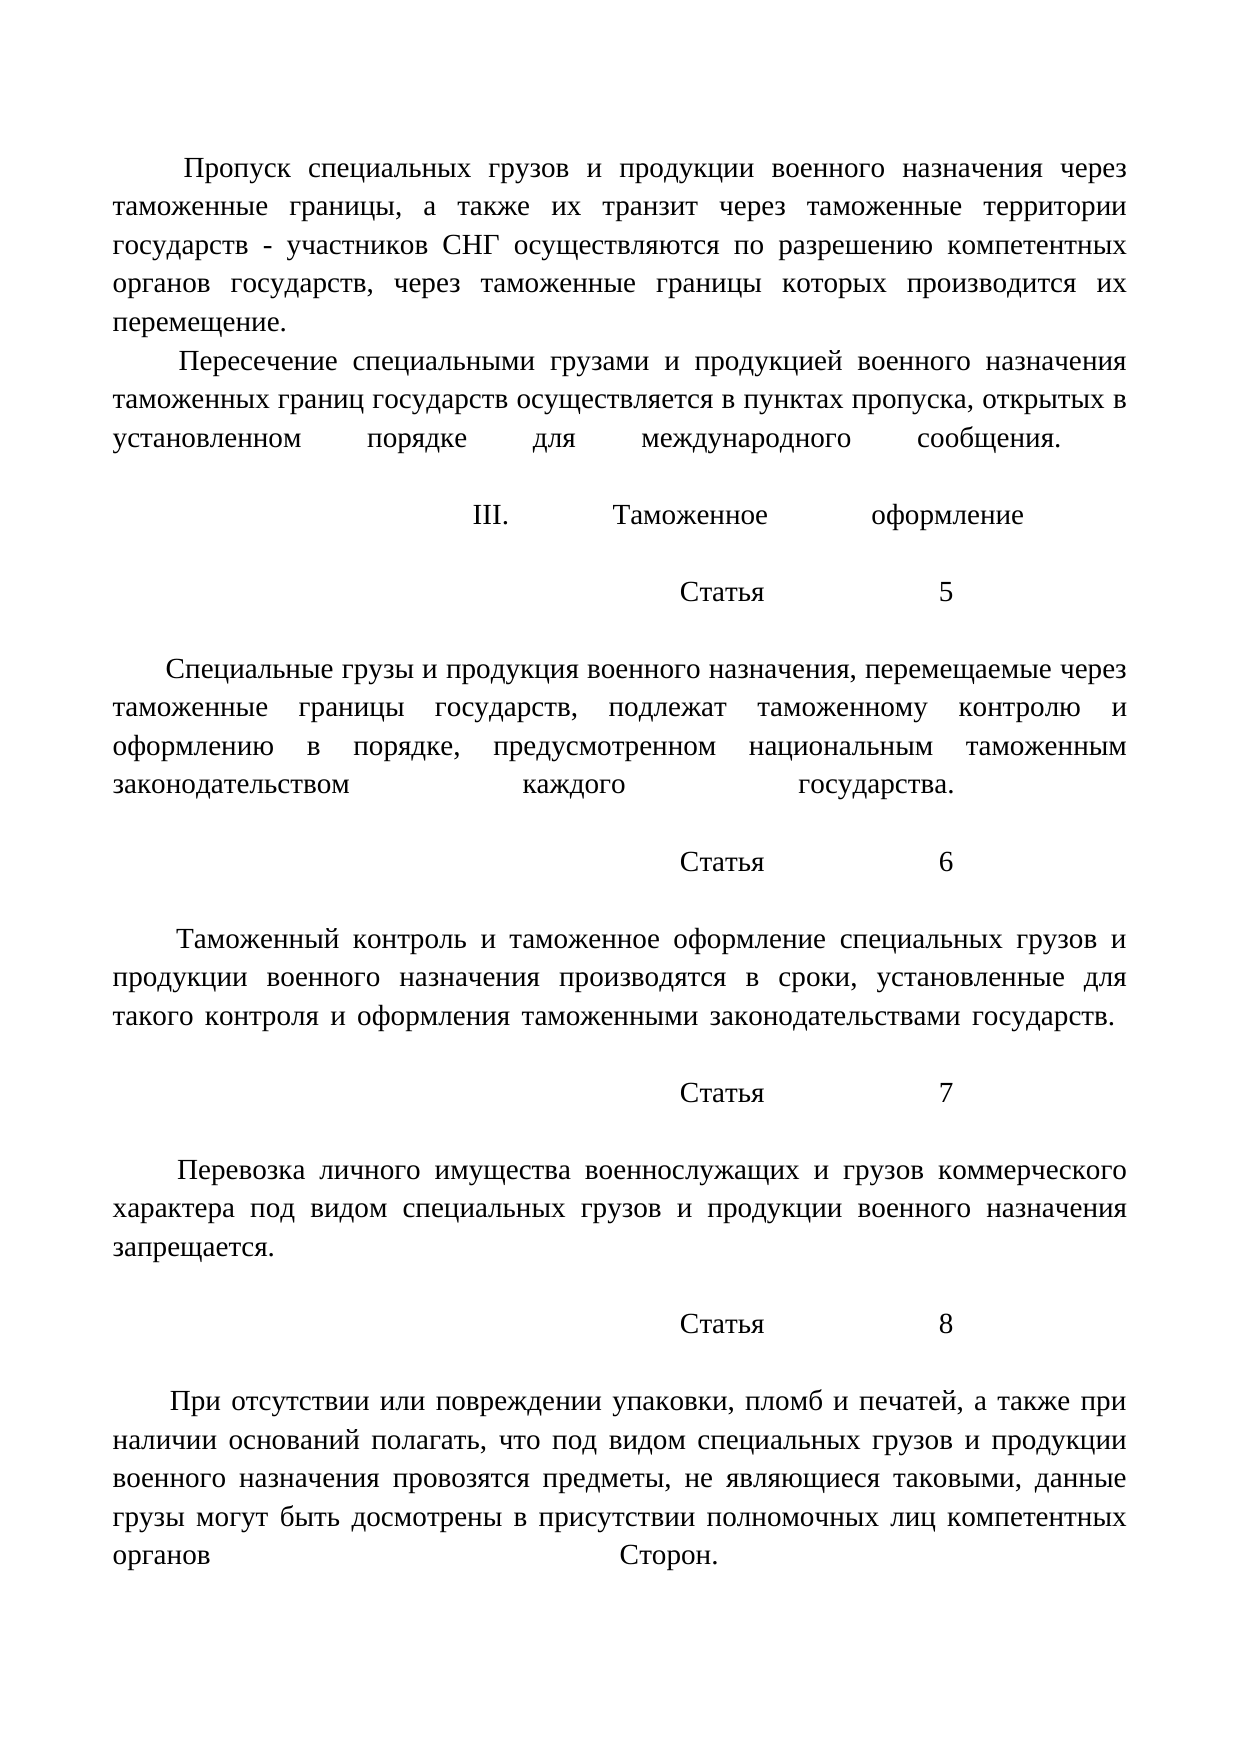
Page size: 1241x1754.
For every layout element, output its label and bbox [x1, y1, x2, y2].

text [112, 150, 1128, 1571]
